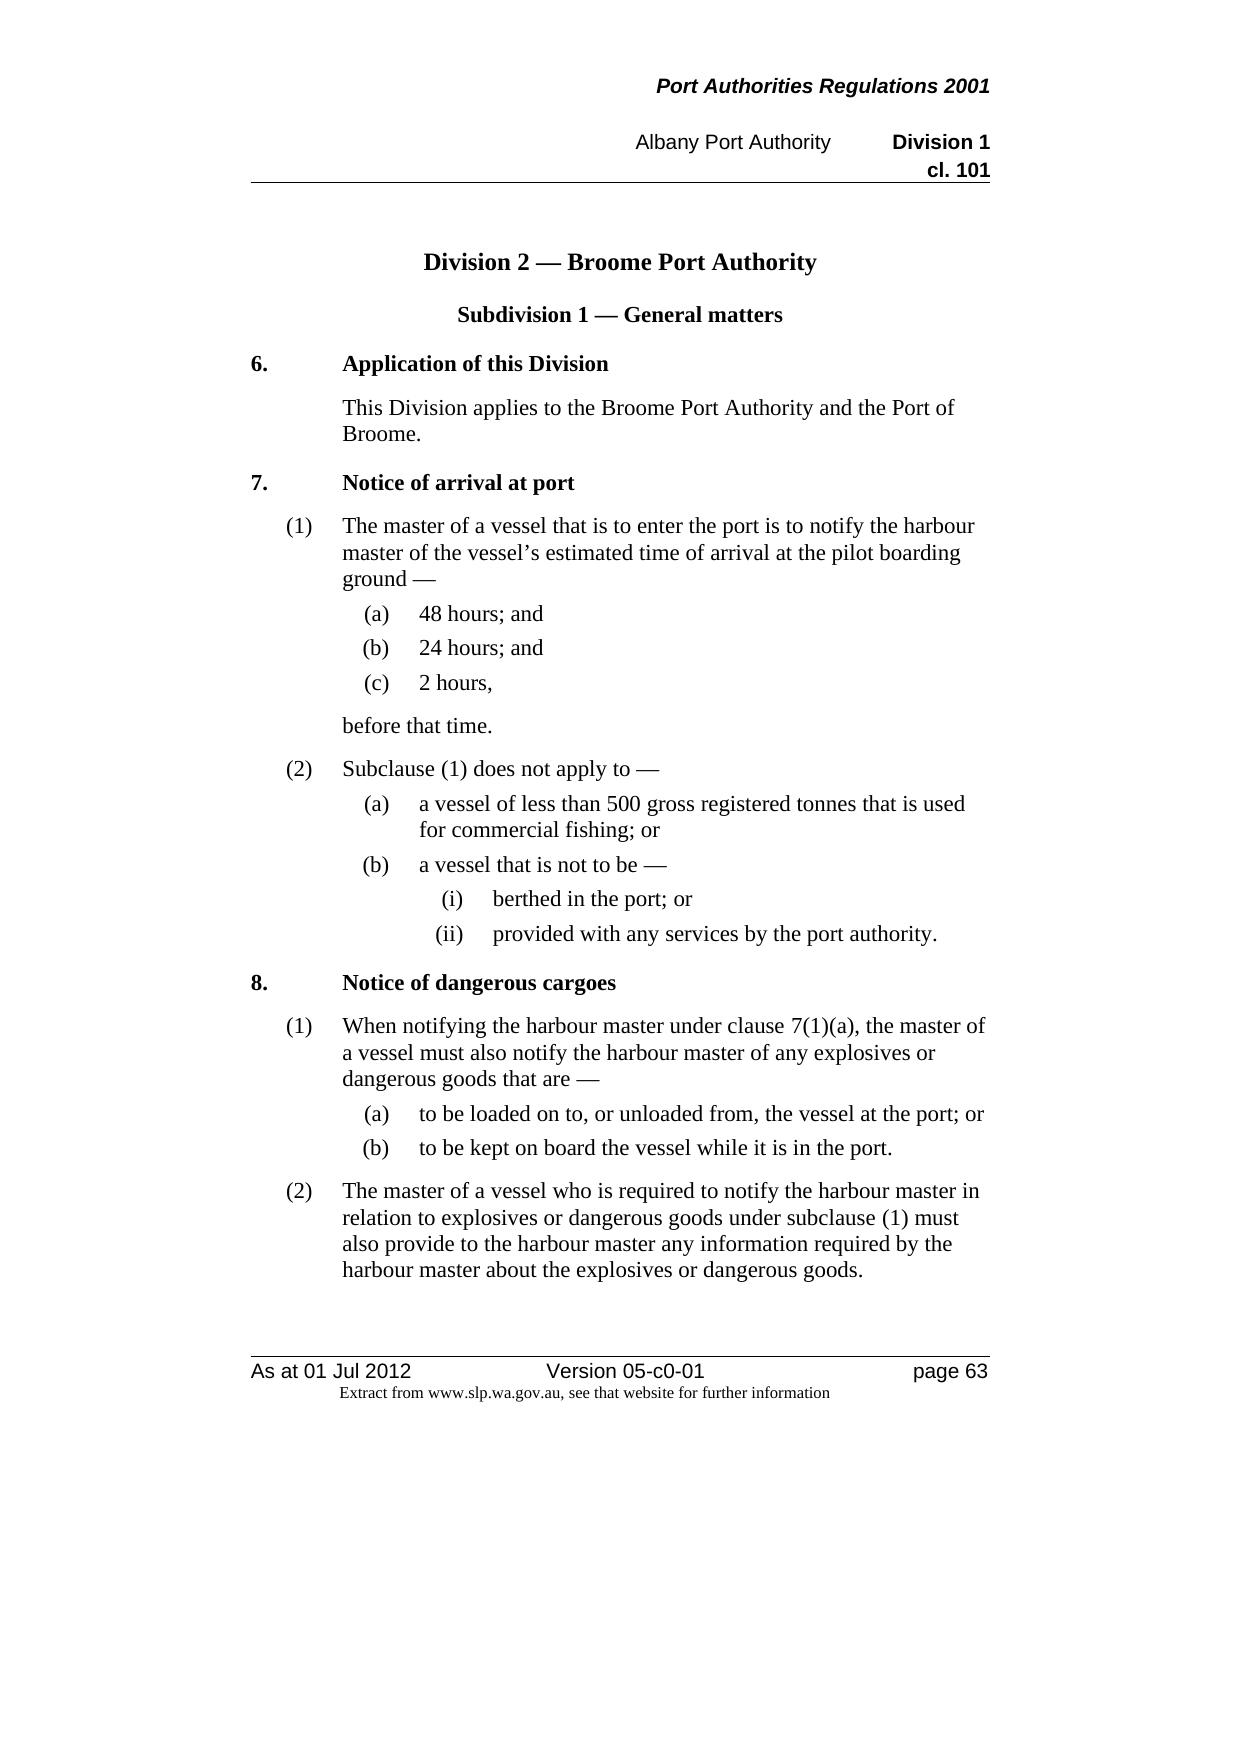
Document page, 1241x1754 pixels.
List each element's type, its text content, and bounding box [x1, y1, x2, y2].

text (i) berthed in the port; or [251, 885, 990, 912]
subtitle 7. Notice of arrival at port [251, 469, 990, 496]
text (a) 48 hours; and [251, 599, 990, 626]
text (1) The master of a vessel that is to enter the port is to notify the harbour master of the vessel’s estimated time of arrival at the pilot boarding ground — [251, 512, 990, 591]
text This Division applies to the Broome Port Authority and the . [251, 393, 990, 446]
text (a) a vessel of less than 500 gross registered tonnes that is used for commercial fishing; or [251, 790, 990, 842]
text (2) The master of a vessel who is required to notify the harbour master in relation to explosives or dangerous goods under subclause (1) must also provide to the harbour master any information required by the harbour master about the explosives or dangerous goods. [251, 1177, 990, 1283]
subtitle Subdivision 1 — General matters [251, 301, 990, 328]
text (b) a vessel that is not to be — [251, 851, 990, 877]
text (1) When notifying the harbour master under clause 7(1)(a), the master of a vessel must also notify the harbour master of any explosives or dangerous goods that are — [251, 1012, 990, 1091]
text before that time. [251, 712, 990, 738]
text (b) to be kept on board the vessel while it is in the port. [251, 1134, 990, 1161]
text (2) Subclause (1) does not apply to — [251, 755, 990, 781]
text (ii) provided with any services by the port authority. [251, 920, 990, 946]
text (c) 2 hours, [251, 669, 990, 695]
subtitle 8. Notice of dangerous cargoes [251, 969, 990, 996]
subtitle 6. Application of this Division [251, 351, 990, 377]
text (a) to be loaded on to, or unloaded from, the vessel at the port; or [251, 1100, 990, 1126]
subtitle Division 2 — Authority [251, 247, 990, 276]
text (b) 24 hours; and [251, 634, 990, 661]
